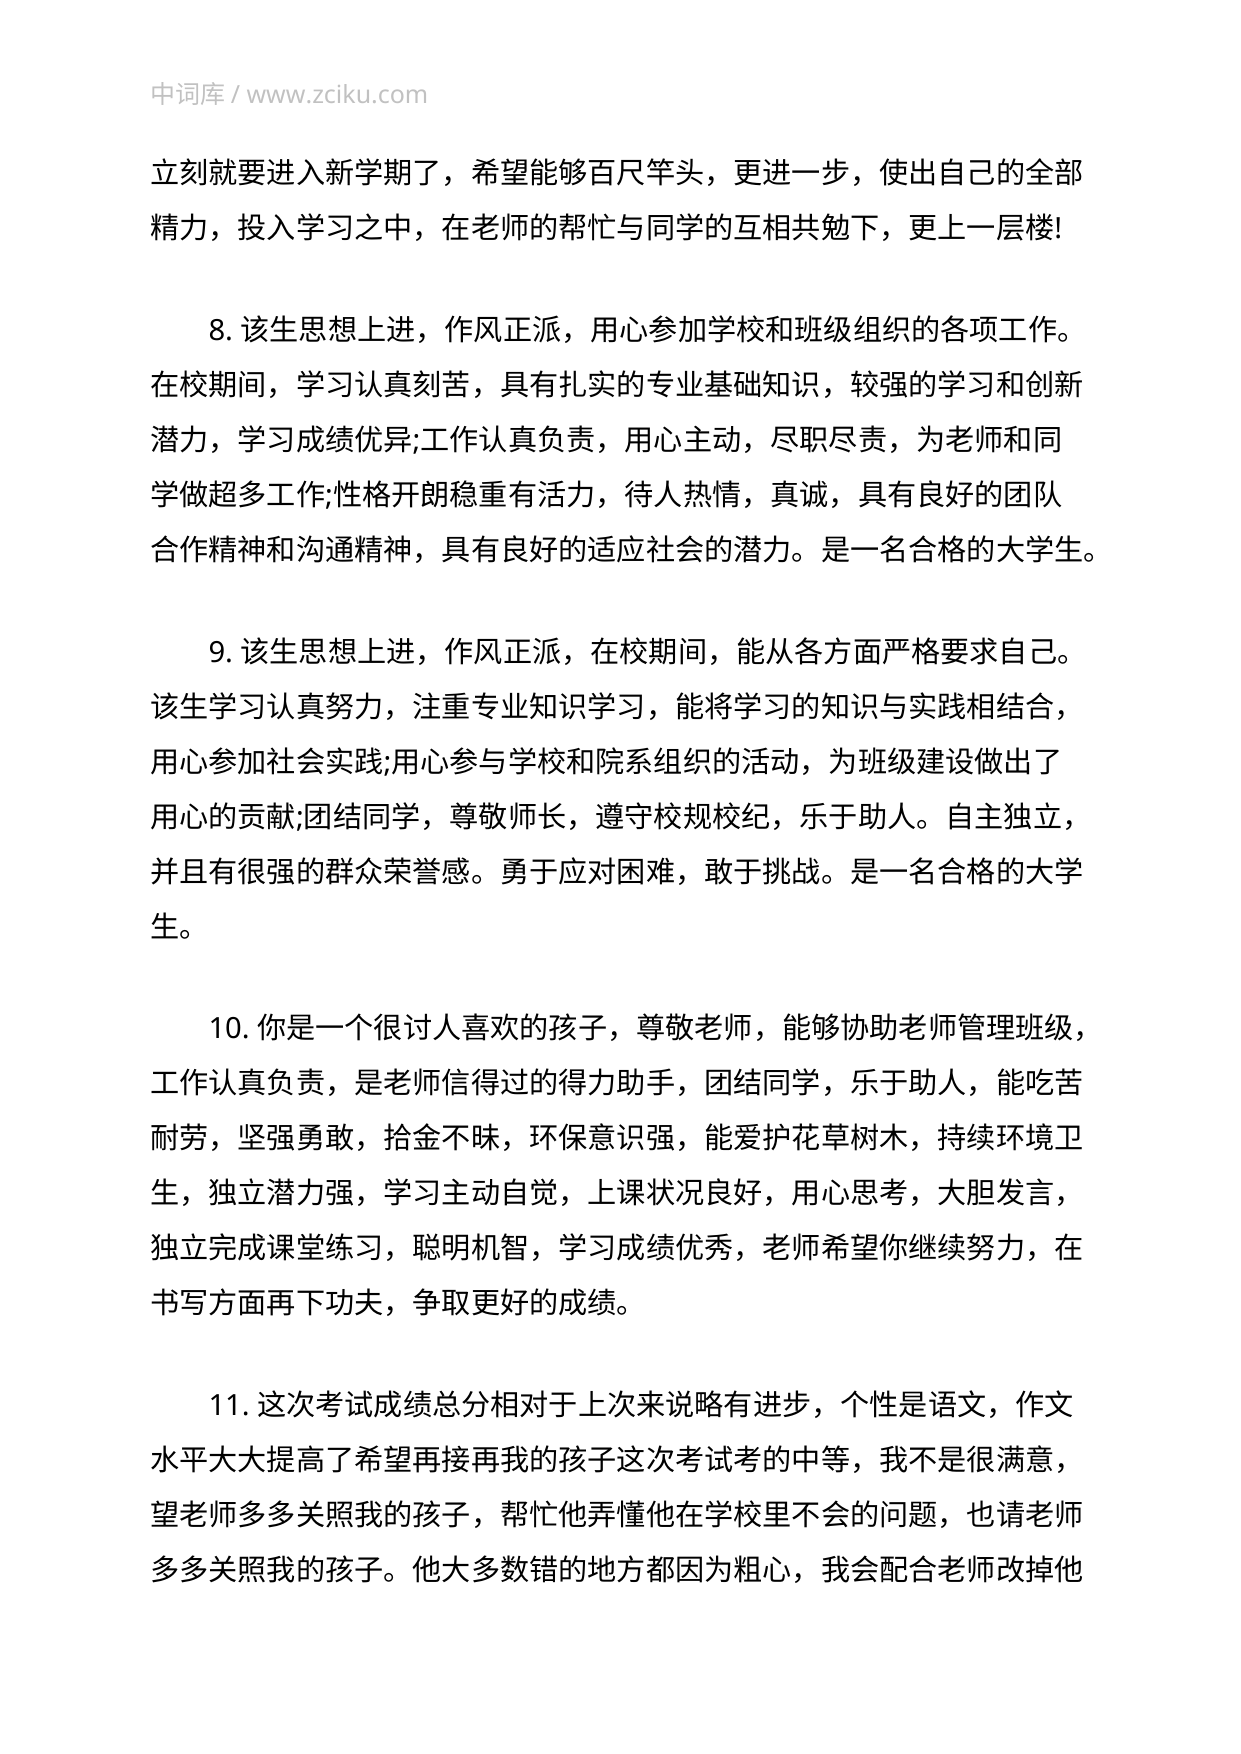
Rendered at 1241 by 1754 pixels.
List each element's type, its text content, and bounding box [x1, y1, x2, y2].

text 8. 该生思想上进，作风正派，用心参加学校和班级组织的各项工作。在校期间，学习认真刻苦，具有扎实的专业基础知识，较强的学习和创新潜力，学习成绩优异;工作认真负责，用心主动，尽职尽责，为老师和同学做超多工作;性格开朗稳重有活力，待人热情，真诚，具有良好的团队合作精神和沟通精神，具有良好的适应社会的潜力。是一名合格的大学生。 [150, 307, 1090, 569]
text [150, 150, 1090, 247]
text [150, 1381, 1090, 1588]
text 10. 你是一个很讨人喜欢的孩子，尊敬老师，能够协助老师管理班级，工作认真负责，是老师信得过的得力助手，团结同学，乐于助人，能吃苦耐劳，坚强勇敢，拾金不昧，环保意识强，能爱护花草树木，持续环境卫生，独立潜力强，学习主动自觉，上课状况良好，用心思考，大胆发言，独立完成课堂练习，聪明机智，学习成绩优秀，老师希望你继续努力，在书写方面再下功夫，争取更好的成绩。 [150, 1005, 1090, 1322]
text 9. 该生思想上进，作风正派，在校期间，能从各方面严格要求自己。该生学习认真努力，注重专业知识学习，能将学习的知识与实践相结合，用心参加社会实践;用心参与学校和院系组织的活动，为班级建设做出了用心的贡献;团结同学，尊敬师长，遵守校规校纪，乐于助人。自主独立，并且有很强的群众荣誉感。勇于应对困难，敢于挑战。是一名合格的大学生。 [150, 628, 1090, 946]
